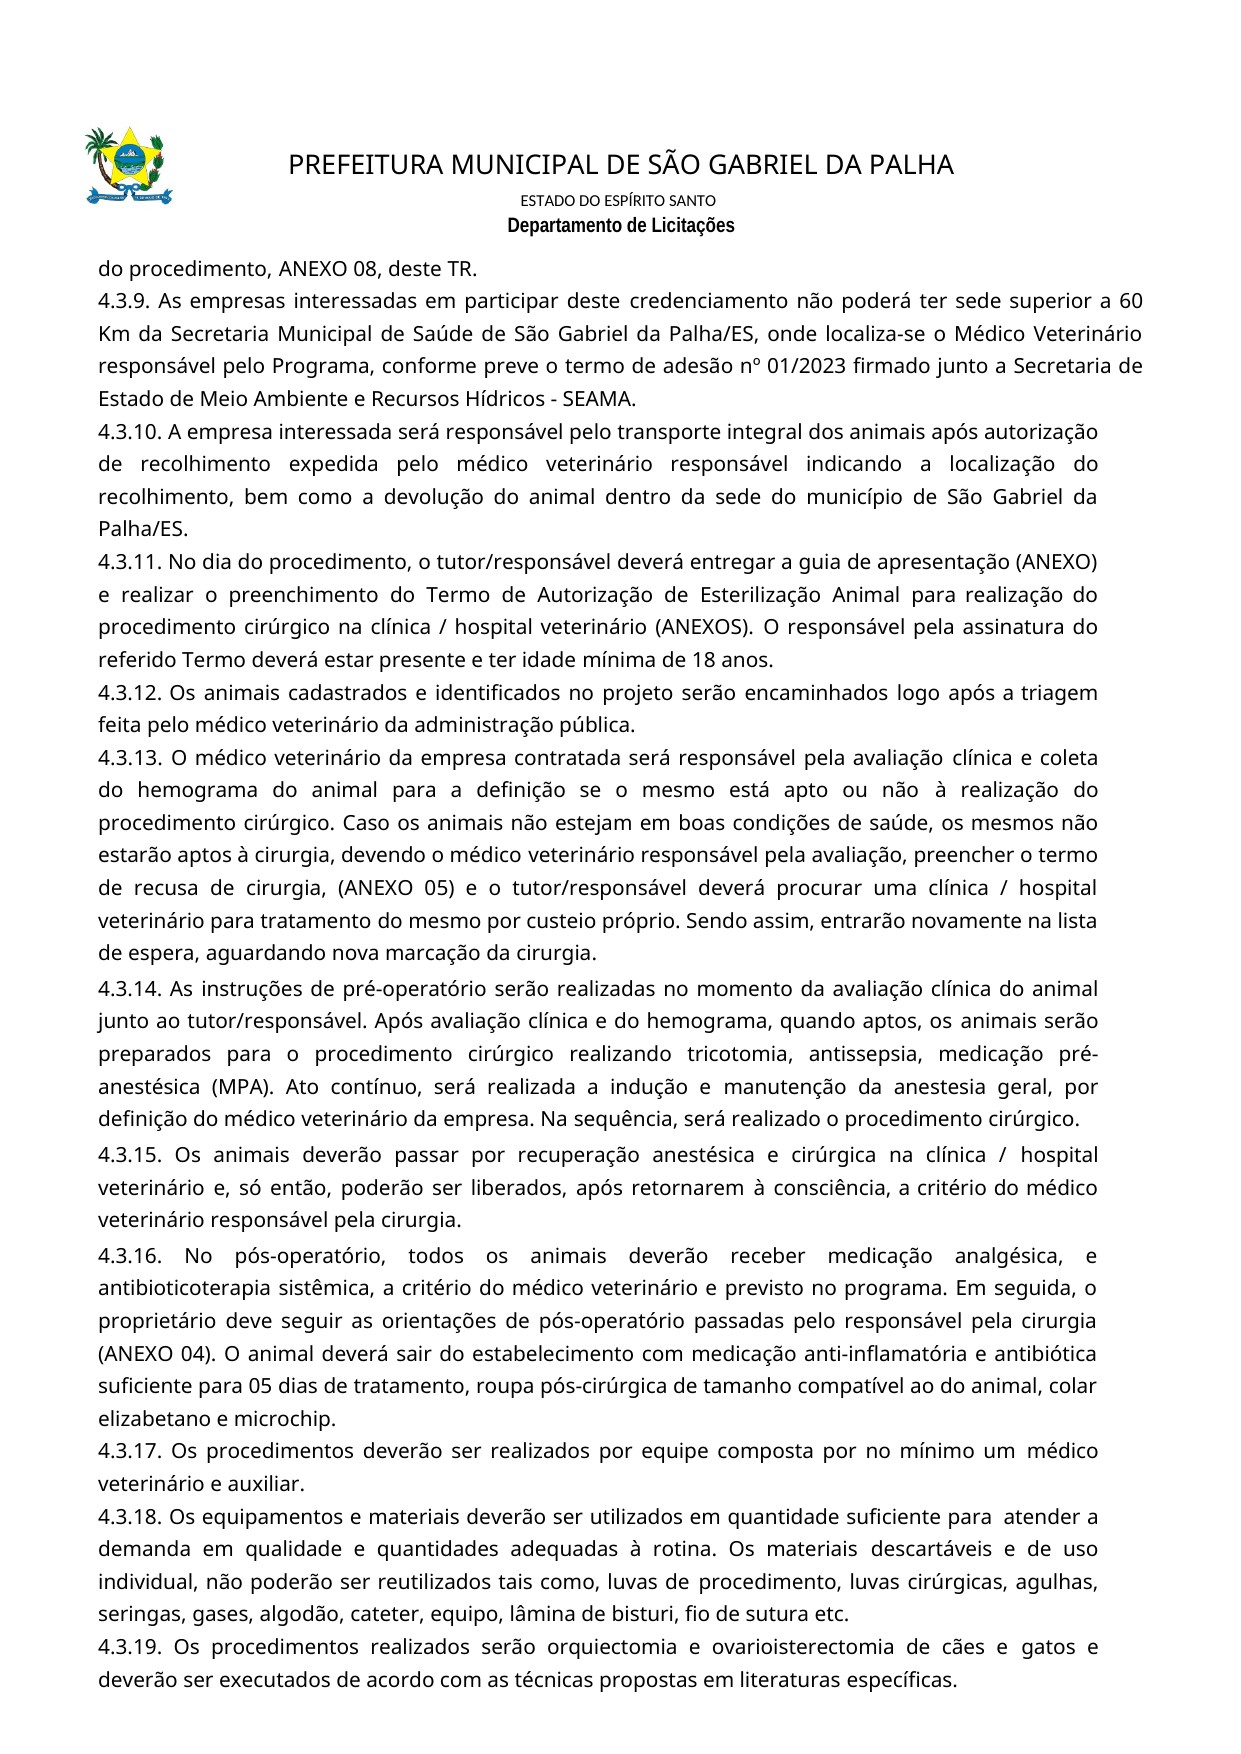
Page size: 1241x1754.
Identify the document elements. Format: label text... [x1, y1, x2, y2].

list 4.3.18. Os equipamentos e materiais deverão ser utilizados em quantidade suficiente para atender a demanda em qualidade e quantidades adequadas à rotina. Os materiais descartáveis e de uso individual, não poderão ser reutilizados tais como, luvas de procedimento, luvas cirúrgicas, agulhas, seringas, gases, algodão, cateter, equipo, lâmina de bisturi, fio de sutura etc. [98, 1502, 1099, 1628]
list 4.3.12. Os animais cadastrados e identificados no projeto serão encaminhados logo após a triagem feita pelo médico veterinário da administração pública. [98, 678, 1099, 739]
list 4.3.19. Os procedimentos realizados serão orquiectomia e ovarioisterectomia de cães e gatos e deverão ser executados de acordo com as técnicas propostas em literaturas específicas. [98, 1632, 1099, 1693]
list 4.3.13. O médico veterinário da empresa contratada será responsável pela avaliação clínica e coleta do hemograma do animal para a definição se o mesmo está apto ou não à realização do procedimento cirúrgico. Caso os animais não estejam em boas condições de saúde, os mesmos não estarão aptos à cirurgia, devendo o médico veterinário responsável pela avaliação, preencher o termo de recusa de cirurgia, (ANEXO 05) e o tutor/responsável deverá procurar uma clínica / hospital veterinário para tratamento do mesmo por custeio próprio. Sendo assim, entrarão novamente na lista de espera, aguardando nova marcação da cirurgia. [98, 743, 1099, 967]
list 4.3.17. Os procedimentos deverão ser realizados por equipe composta por no mínimo um médico veterinário e auxiliar. [98, 1437, 1099, 1498]
text 4.3.9. As empresas interessadas em participar deste credenciamento não poderá ter sede superior a 60 Km da Secretaria Municipal de Saúde de São Gabriel da Palha/ES, onde localiza-se o Médico Veterinário responsável pelo Programa, conforme preve o termo de adesão nº 01/2023 firmado junto a Secretaria de Estado de Meio Ambiente e Recursos Hídricos - SEAMA. [98, 286, 1144, 413]
list 4.3.10. A empresa interessada será responsável pelo transporte integral dos animais após autorização de recolhimento expedida pelo médico veterinário responsável indicando a localização do recolhimento, bem como a devolução do animal dentro da sede do município de São Gabriel da Palha/ES. [98, 417, 1100, 543]
text 4.3.8. O serviço deverá ser iniciado até no máximo 03 (três) dias contados do recebimento da autorização do procedimento, ANEXO 08, deste TR. [98, 254, 1144, 282]
list 4.3.11. No dia do procedimento, o tutor/responsável deverá entregar a guia de apresentação (ANEXO) e realizar o preenchimento do Termo de Autorização de Esterilização Animal para realização do procedimento cirúrgico na clínica / hospital veterinário (ANEXOS). O responsável pela assinatura do referido Termo deverá estar presente e ter idade mínima de 18 anos. [98, 547, 1099, 673]
list 4.3.16. No pós-operatório, todos os animais deverão receber medicação analgésica, e antibioticoterapia sistêmica, a critério do médico veterinário e previsto no programa. Em seguida, o proprietário deve seguir as orientações de pós-operatório passadas pelo responsável pela cirurgia (ANEXO 04). O animal deverá sair do estabelecimento com medicação anti-inflamatória e antibiótica suficiente para 05 dias de tratamento, roupa pós-cirúrgica de tamanho compatível ao do animal, colar elizabetano e microchip. [98, 1241, 1099, 1432]
picture [75, 122, 182, 212]
list 4.3.15. Os animais deverão passar por recuperação anestésica e cirúrgica na clínica / hospital veterinário e, só então, poderão ser liberados, após retornarem à consciência, a critério do médico veterinário responsável pela cirurgia. [98, 1140, 1099, 1234]
list 4.3.14. As instruções de pré-operatório serão realizadas no momento da avaliação clínica do animal junto ao tutor/responsável. Após avaliação clínica e do hemograma, quando aptos, os animais serão preparados para o procedimento cirúrgico realizando tricotomia, antissepsia, medicação pré-anestésica (MPA). Ato contínuo, será realizada a indução e manutenção da anestesia geral, por definição do médico veterinário da empresa. Na sequência, será realizado o procedimento cirúrgico. [98, 974, 1099, 1133]
